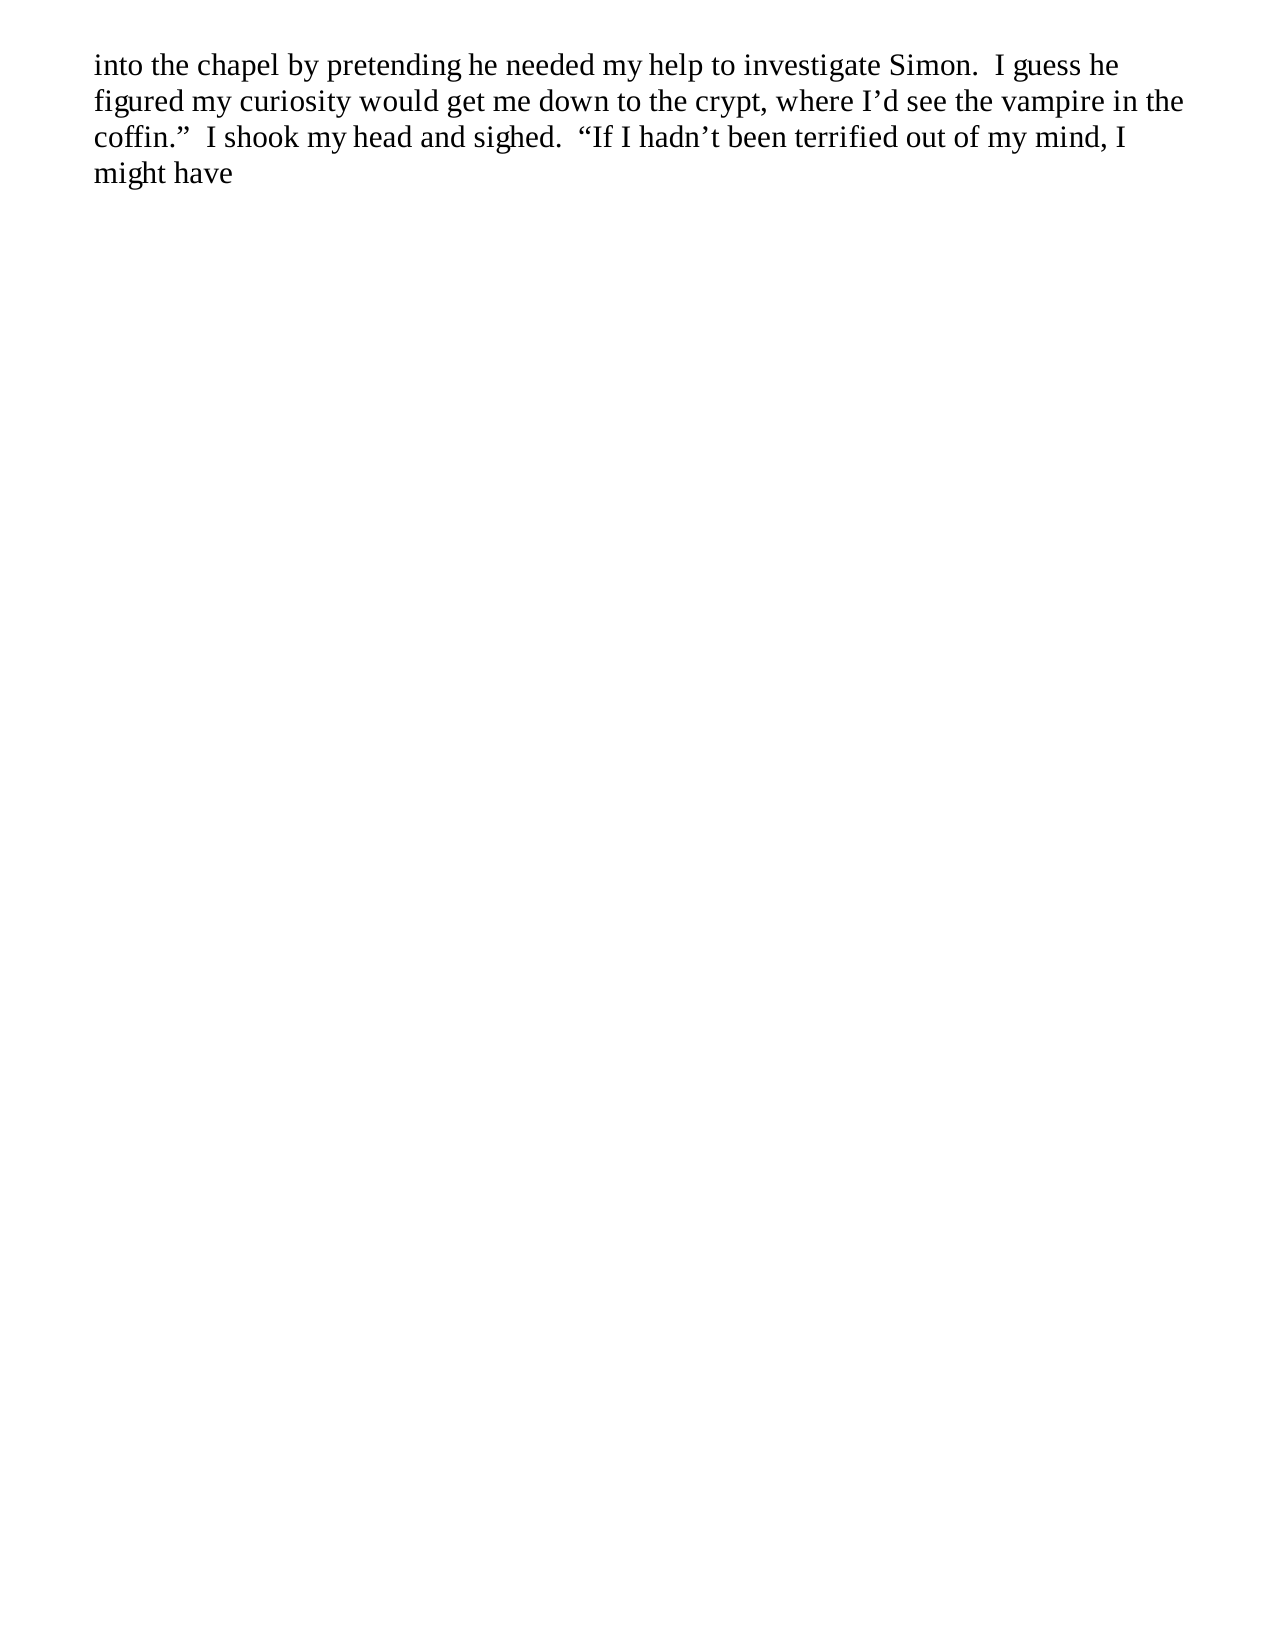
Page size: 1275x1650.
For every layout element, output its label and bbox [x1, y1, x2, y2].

text [94, 46, 1188, 190]
